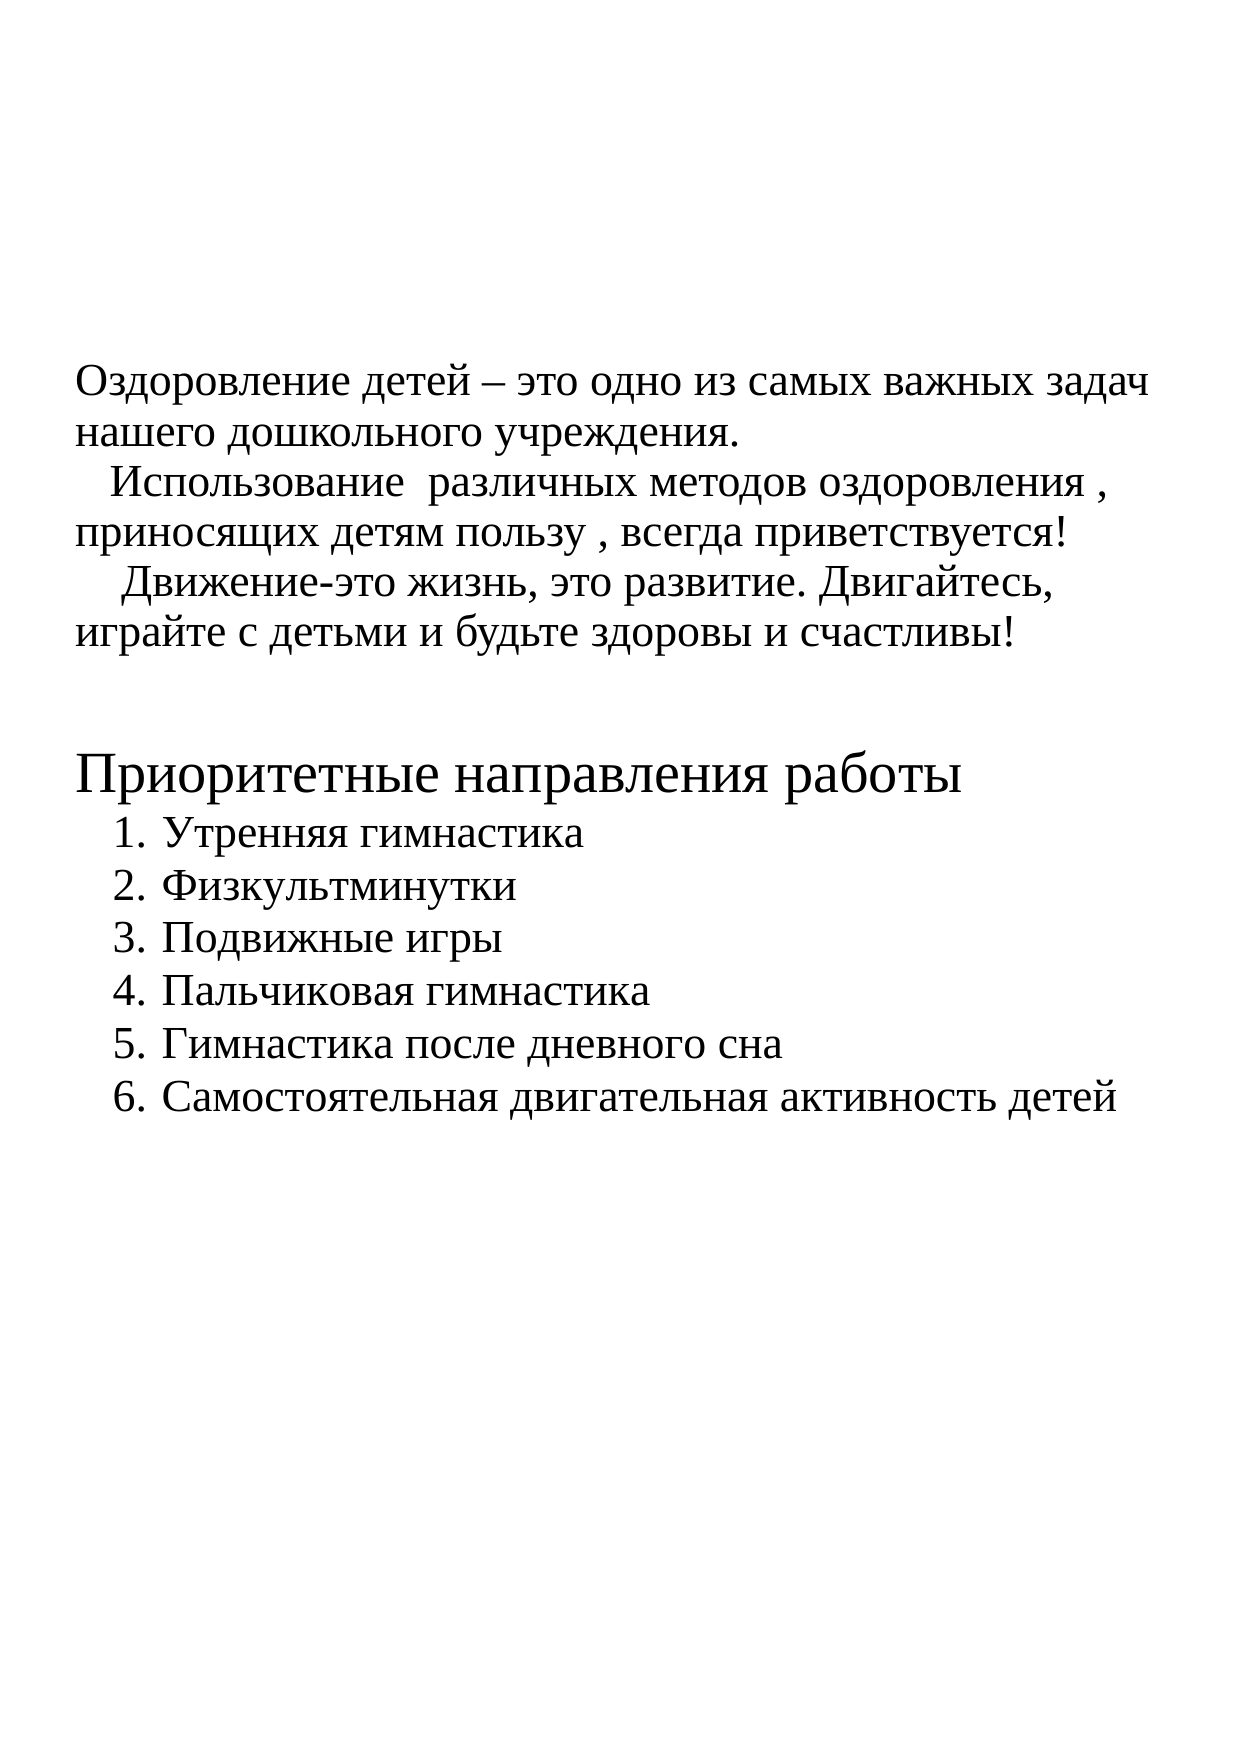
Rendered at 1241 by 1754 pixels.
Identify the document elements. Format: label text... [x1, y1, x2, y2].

text Движение-это жизнь, это развитие. Двигайтесь, играйте с детьми и будьте здоровы и счастливы! [75, 556, 1165, 656]
list Гимнастика после дневного сна [112, 1016, 1165, 1068]
text Приоритетные направления работы [75, 738, 1165, 805]
text Использование различных методов оздоровления , приносящих детям пользу , всегда приветствуется! [75, 456, 1165, 556]
list Утренняя гимнастика [112, 805, 1165, 857]
text Оздоровление детей – это одно из самых важных задач нашего дошкольного учреждения. [75, 356, 1165, 456]
list Подвижные игры [112, 910, 1165, 963]
list Пальчиковая гимнастика [112, 963, 1165, 1016]
list Физкультминутки [112, 857, 1165, 910]
list Самостоятельная двигательная активность детей [112, 1068, 1165, 1121]
